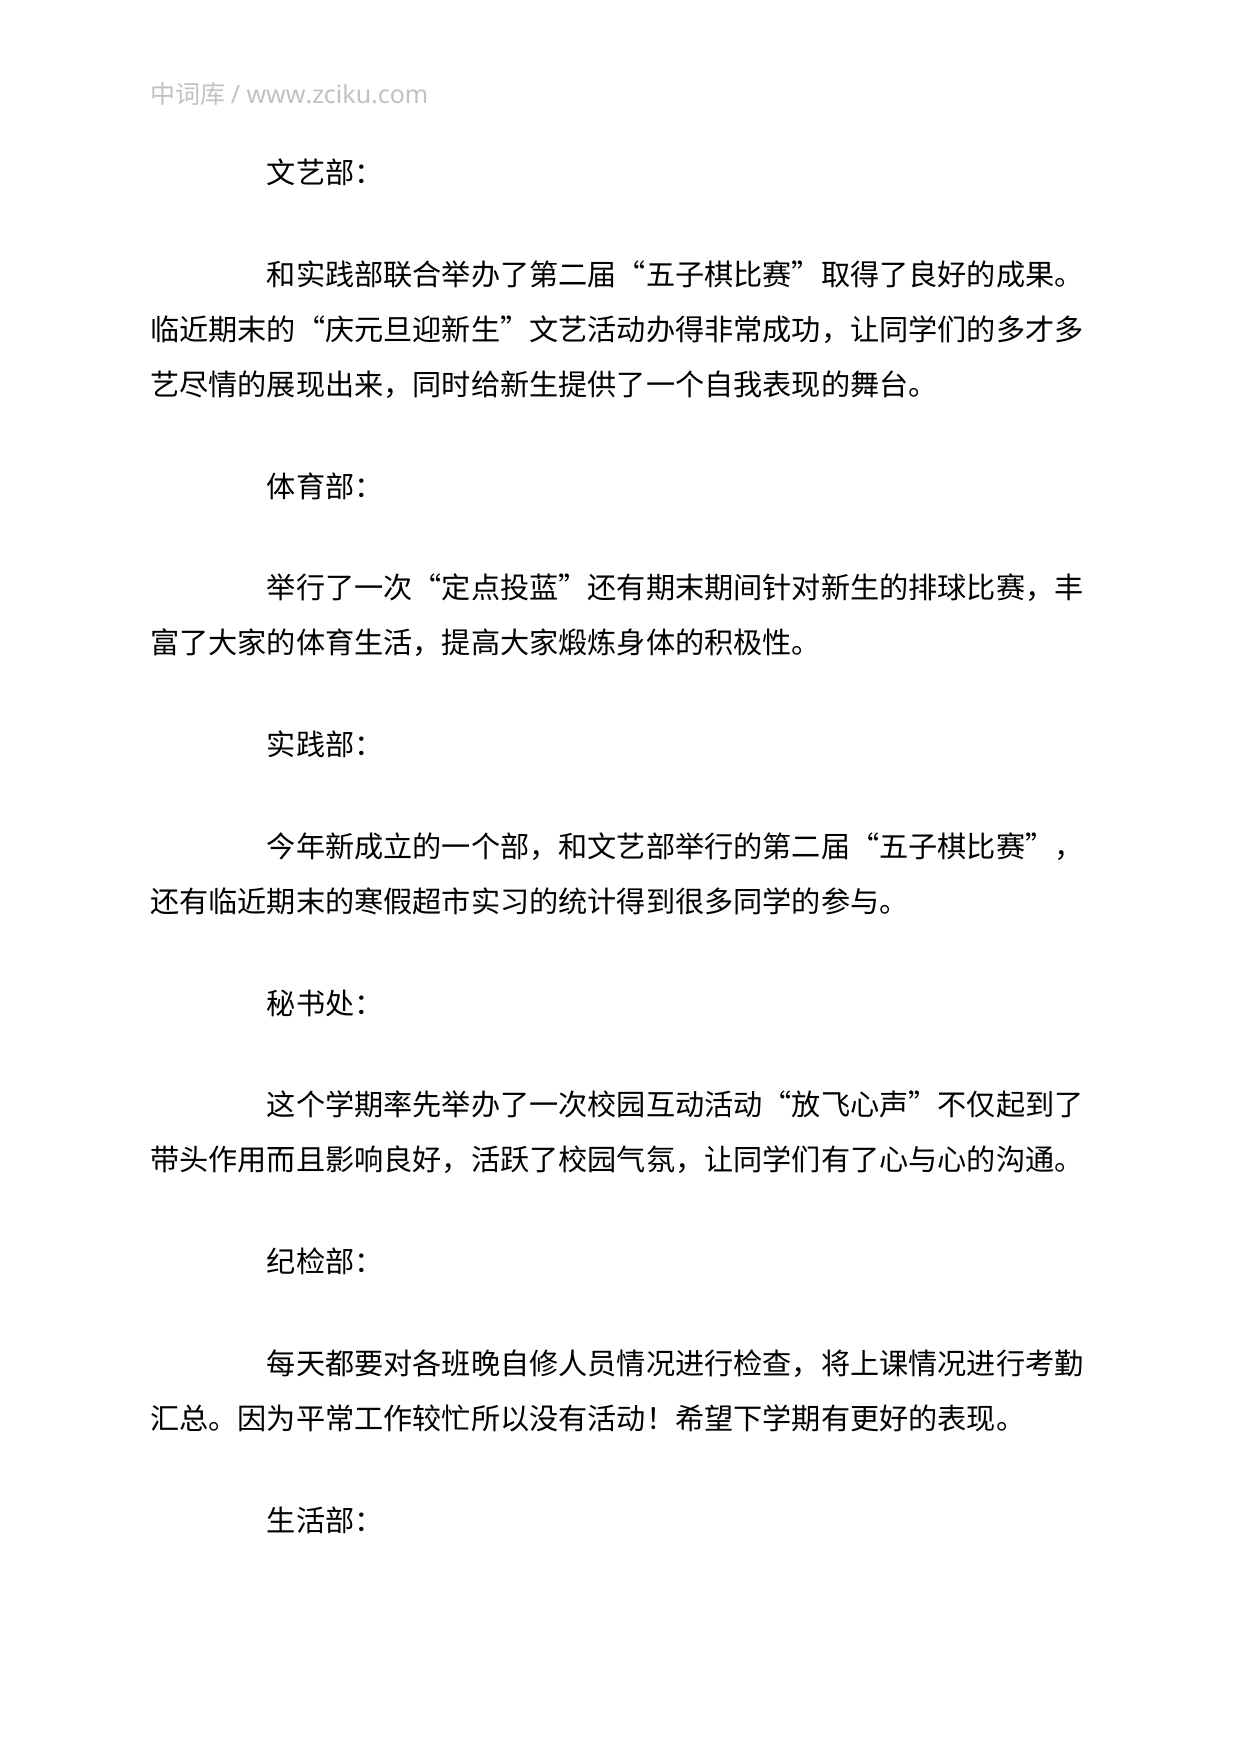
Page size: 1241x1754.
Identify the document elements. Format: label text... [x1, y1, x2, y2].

text 实践部： [150, 722, 1090, 764]
text 纪检部： [150, 1239, 1090, 1281]
text 今年新成立的一个部，和文艺部举行的第二届“五子棋比赛”，还有临近期末的寒假超市实习的统计得到很多同学的参与。 [150, 823, 1090, 921]
text 这个学期率先举办了一次校园互动活动“放飞心声”不仅起到了带头作用而且影响良好，活跃了校园气氛，让同学们有了心与心的沟通。 [150, 1082, 1090, 1179]
text 体育部： [150, 463, 1090, 506]
text 和实践部联合举办了第二届“五子棋比赛”取得了良好的成果。临近期末的“庆元旦迎新生”文艺活动办得非常成功，让同学们的多才多艺尽情的展现出来，同时给新生提供了一个自我表现的舞台。 [150, 252, 1090, 404]
text 生活部： [150, 1497, 1090, 1539]
text 文艺部： [150, 150, 1090, 192]
text 秘书处： [150, 980, 1090, 1022]
text 举行了一次“定点投蓝”还有期末期间针对新生的排球比赛，丰富了大家的体育生活，提高大家煅炼身体的积极性。 [150, 565, 1090, 662]
text 每天都要对各班晚自修人员情况进行检查，将上课情况进行考勤汇总。因为平常工作较忙所以没有活动！希望下学期有更好的表现。 [150, 1340, 1090, 1438]
